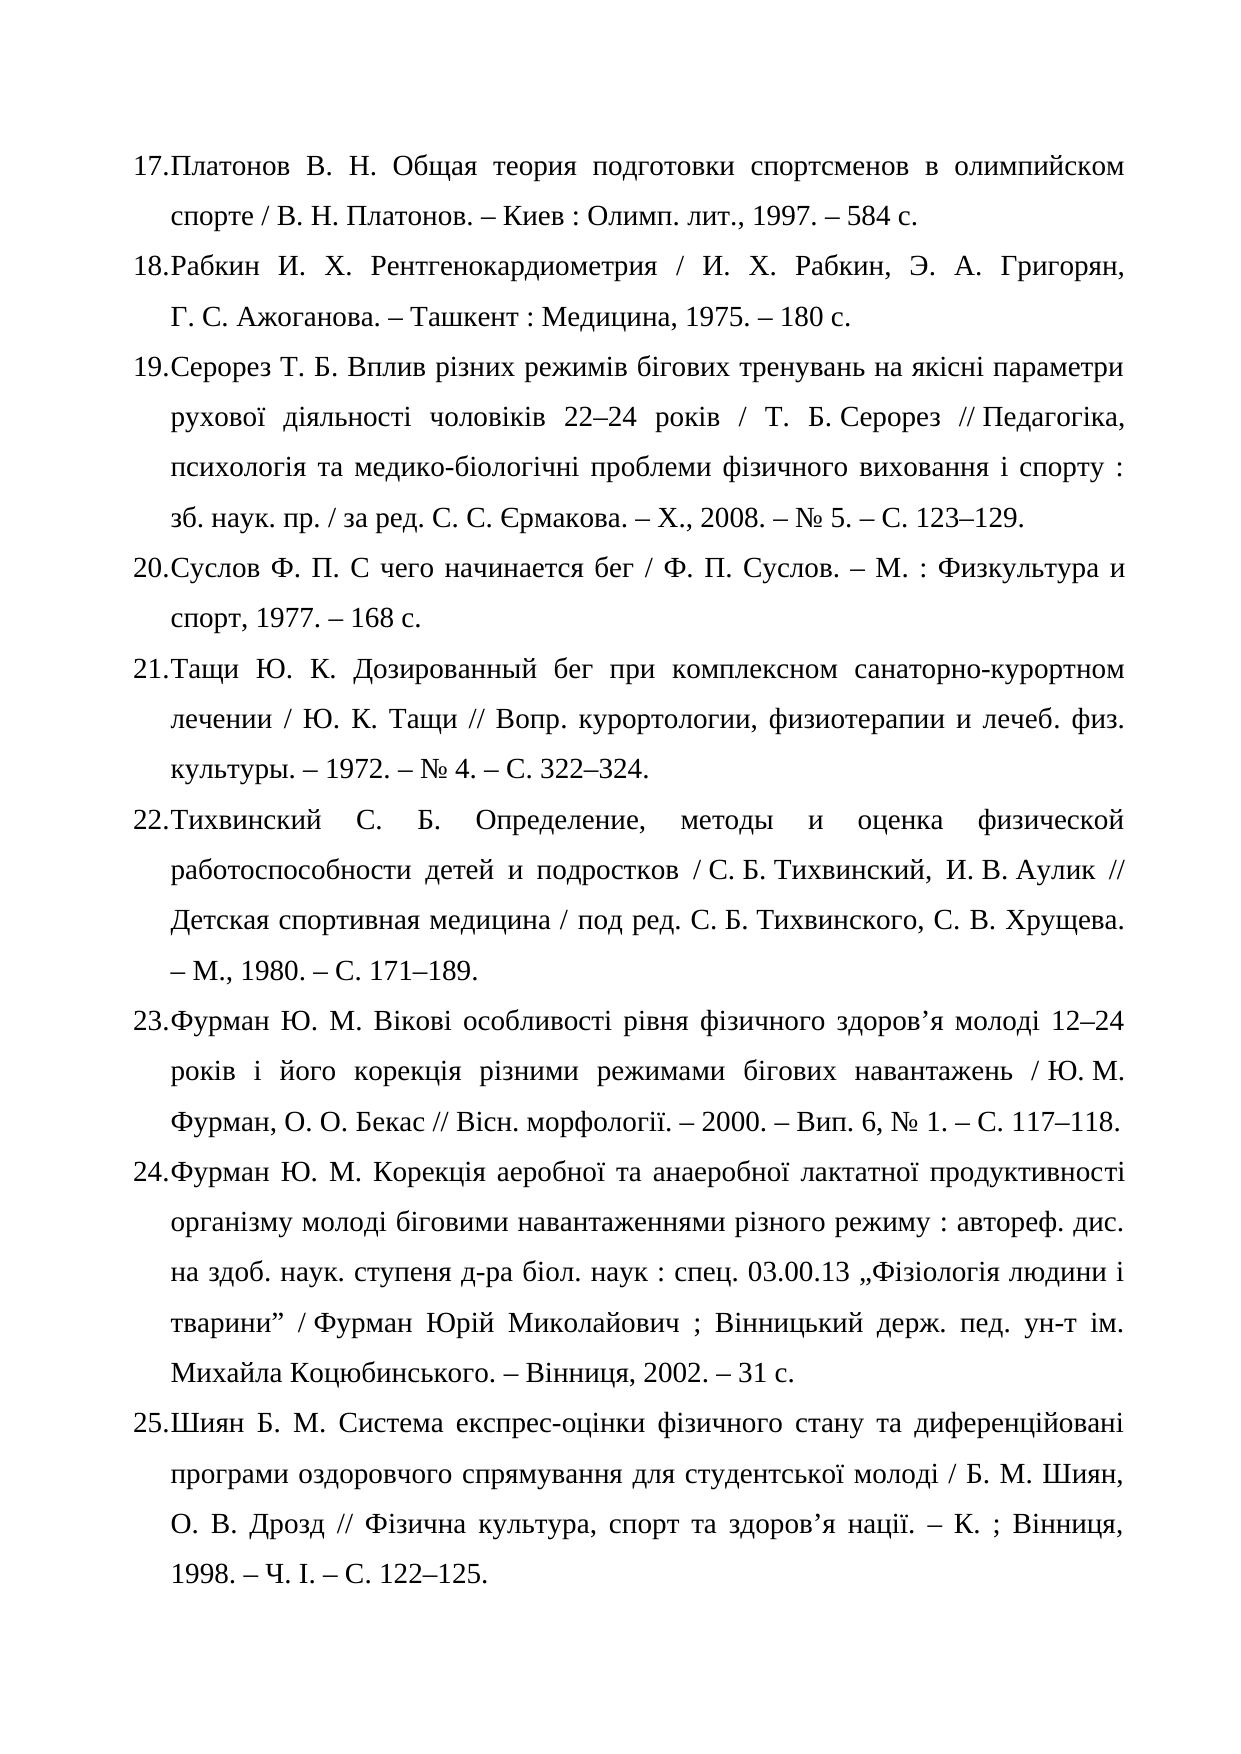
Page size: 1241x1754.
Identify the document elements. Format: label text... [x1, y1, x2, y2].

list Серорез Т. Б. Вплив різних режимів бігових тренувань на якісні параметри рухової діяльності чоловіків 22–24 років / Т. Б. Серорез // Педагогіка, психологія та медико-біологічні проблеми фізичного виховання і спорту : зб. наук. пр. / за ред. С. С. Єрмакова. – Х., 2008. – № 5. – С. 123–129. [133, 349, 1125, 533]
list Фурман Ю. М. Корекція аеробної та анаеробної лактатної продуктивності організму молоді біговими навантаженнями різного режиму : автореф. дис. на здоб. наук. ступеня д-ра біол. наук : спец. 03.00.13 „Фізіологія людини і тварини” / Фурман Юрій Миколайович ; Вінницький держ. пед. ун-т ім. Михайла Коцюбинського. – Вінниця, 2002. – 31 с. [133, 1154, 1125, 1389]
list Тихвинский С. Б. Определение, методы и оценка физической работоспособности детей и подростков / С. Б. Тихвинский, И. В. Аулик // Детская cпортивная медицина / под ред. С. Б. Тихвинского, С. В. Хрущева. – М., 1980. – С. 171–189. [133, 802, 1125, 986]
list Суслов Ф. П. С чего начинается бег / Ф. П. Суслов. – М. : Физкультура и спорт, 1977. – 168 с. [133, 550, 1125, 634]
list Фурман Ю. М. Вікові особливості рівня фізичного здоров’я молоді 12–24 років і його корекція різними режимами бігових навантажень / Ю. М. Фурман, О. О. Бекас // Вісн. морфології. – 2000. – Вип. 6, № 1. – С. 117–118. [133, 1003, 1125, 1137]
list Шиян Б. М. Система експрес-оцінки фізичного стану та диференційовані програми оздоровчого спрямування для студентської молоді / Б. М. Шиян, О. В. Дрозд // Фізична культура, спорт та здоров’я нації. – К. ; Вінниця, 1998. – Ч. І. – С. 122–125. [133, 1406, 1125, 1590]
list Тащи Ю. К. Дозированный бег при комплексном санаторно-курортном лечении / Ю. К. Тащи // Вопр. курортологии, физиотерапии и лечеб. физ. культуры. – 1972. – № 4. – С. 322–324. [133, 651, 1125, 785]
list Платонов В. Н. Общая теория подготовки спортсменов в олимпийском спорте / В. Н. Платонов. – Киев : Олимп. лит., 1997. – 584 с. [133, 148, 1125, 232]
list Рабкин И. Х. Рентгенокардиометрия / И. Х. Рабкин, Э. А. Григорян, Г. С. Ажоганова. – Ташкент : Медицина, 1975. – 180 с. [133, 248, 1125, 332]
